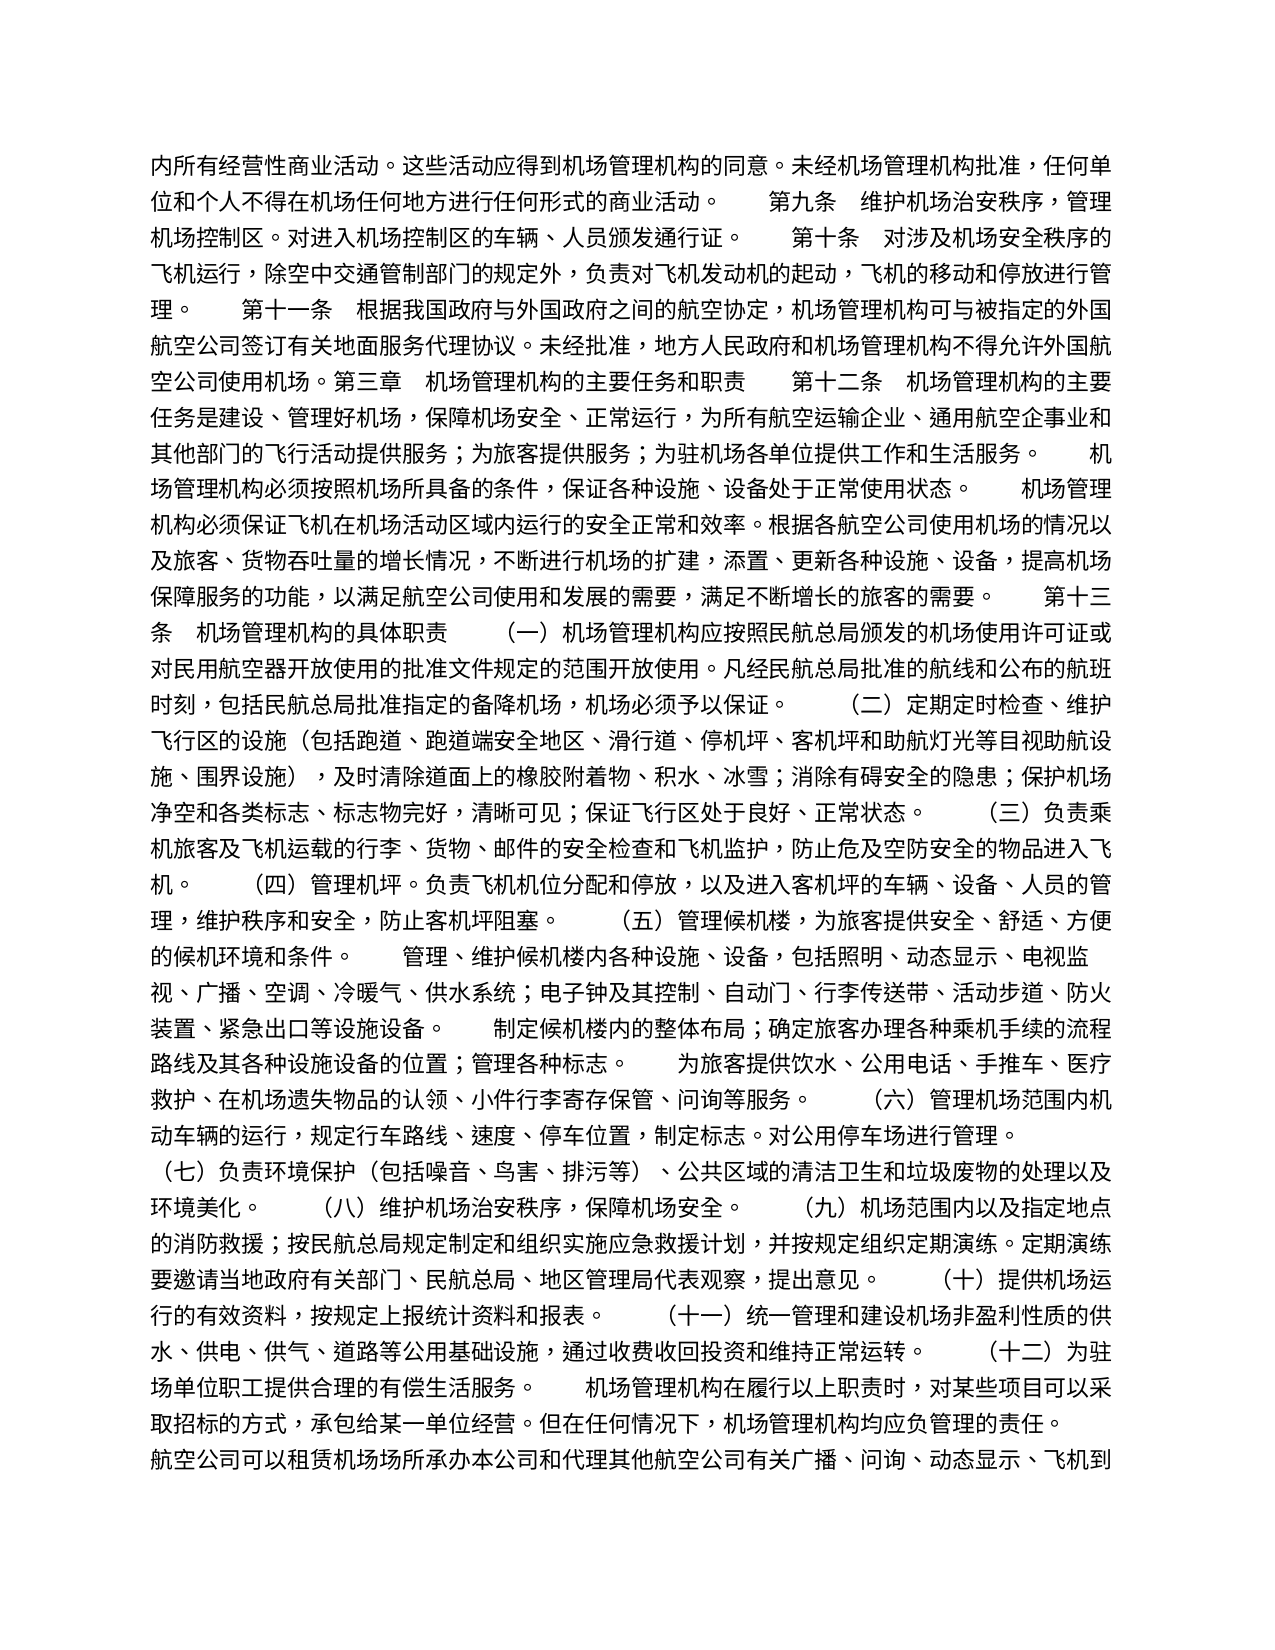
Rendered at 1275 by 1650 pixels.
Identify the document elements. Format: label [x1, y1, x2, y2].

text [150, 150, 1125, 1475]
